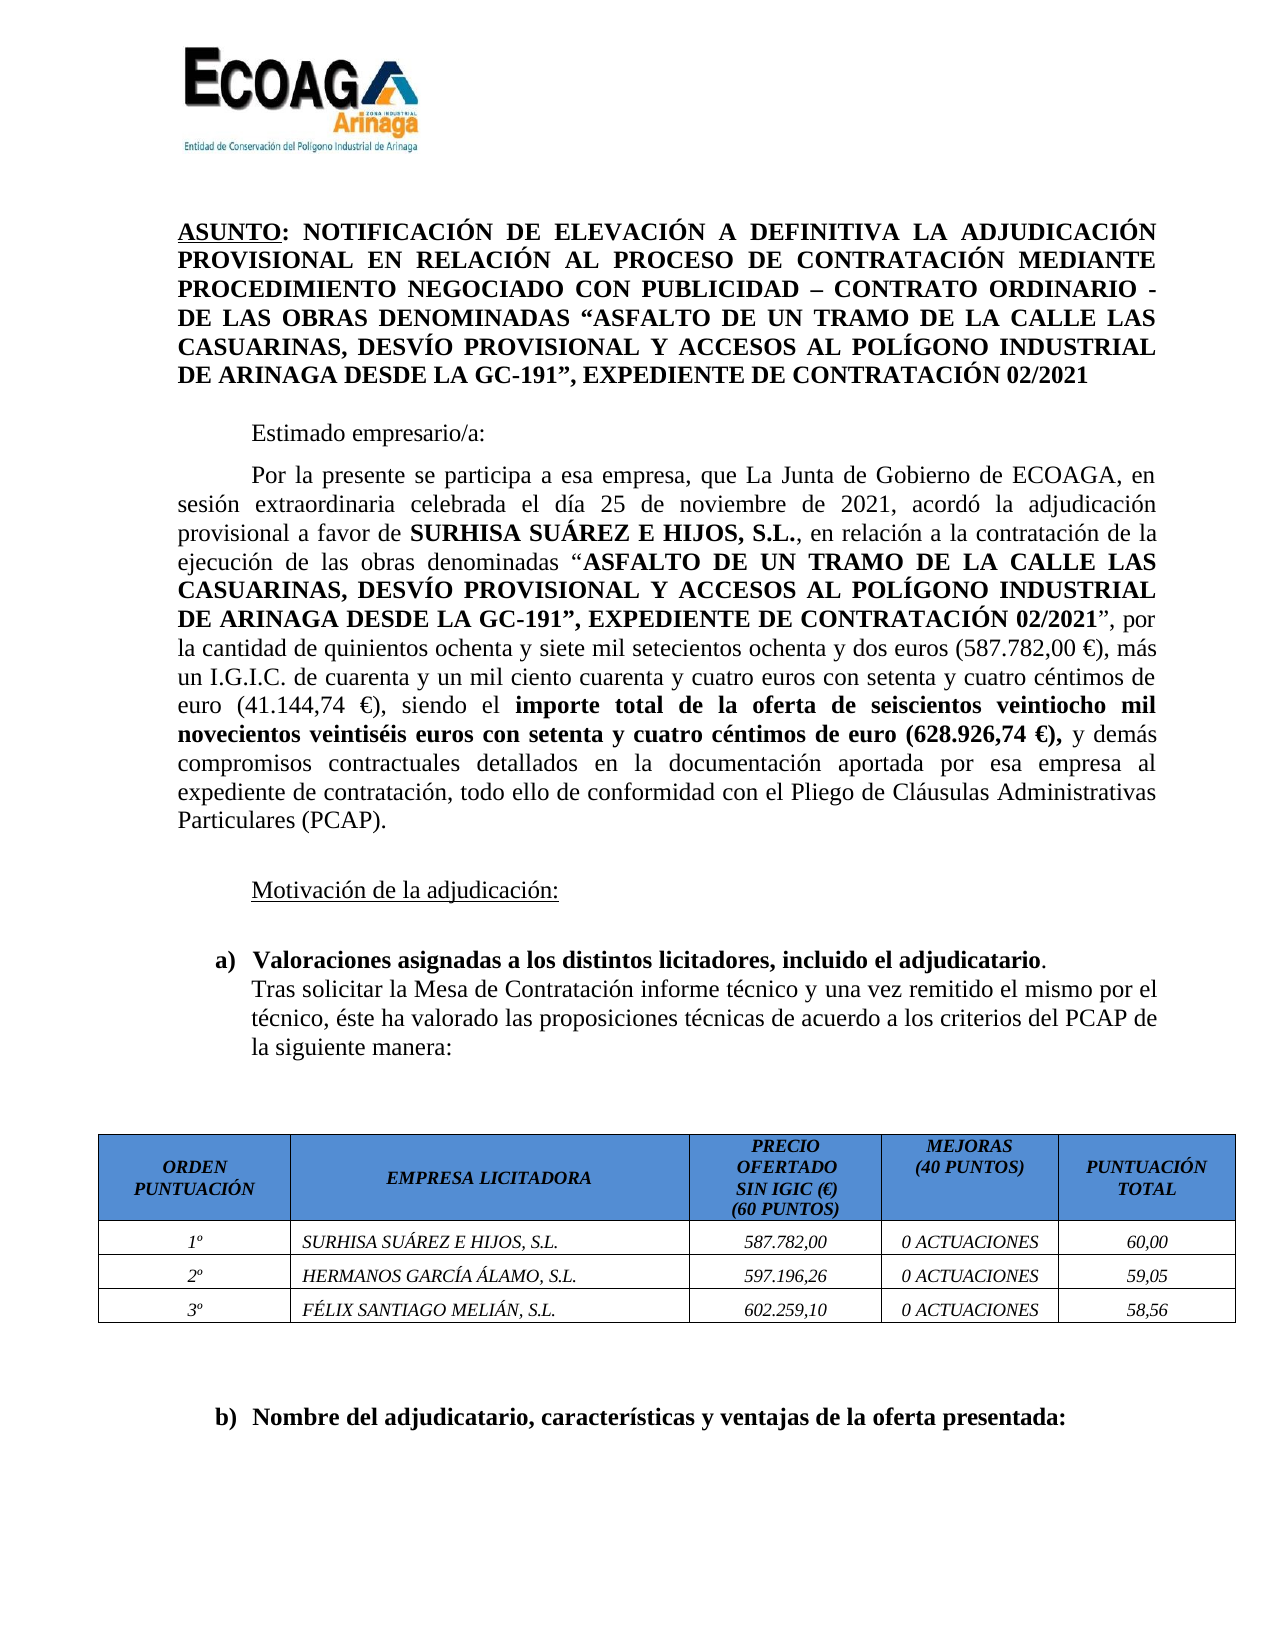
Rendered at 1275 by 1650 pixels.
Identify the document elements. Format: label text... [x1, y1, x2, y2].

table_header PUNTUACIÓN TOTAL [1059, 1135, 1235, 1220]
text Tras solicitar la Mesa de Contratación informe técnico y una vez remitido el mismo por el técnico, éste ha valorado las proposiciones técnicas de acuerdo a los criterios del PCAP de la siguiente manera: [251, 974, 1157, 1061]
subtitle Nombre del adjudicatario, características y ventajas de la oferta presentada: [215, 1402, 1237, 1431]
table_cell 602.259,10 [690, 1289, 881, 1322]
table_header MEJORAS (40 PUNTOS) [882, 1135, 1058, 1220]
table_cell 0 ACTUACIONES [882, 1221, 1058, 1254]
table_cell 58,56 [1059, 1289, 1235, 1322]
table_cell 59,05 [1059, 1255, 1235, 1288]
text la cantidad de quinientos ochenta y siete mil setecientos ochenta y dos euros (587.782,00 €), más un I.G.I.C. de cuarenta y un mil ciento cuarenta y cuatro euros con setenta y cuatro céntimos de euro (41.144,74 €), siendo el importe total de la oferta de seiscientos veintiocho mil novecientos veintiséis euros con setenta y cuatro céntimos de euro (628.926,74 €), y demás compromisos contractuales detallados en la documentación aportada por esa empresa al expediente de contratación, todo ello de conformidad con el Pliego de Cláusulas Administrativas Particulares (PCAP). [177, 633, 1157, 834]
table_header EMPRESA LICITADORA [291, 1135, 689, 1220]
table_cell 587.782,00 [690, 1221, 881, 1254]
table_cell 0 ACTUACIONES [882, 1289, 1058, 1322]
table_cell 3º [99, 1289, 290, 1322]
table_cell 2º [99, 1255, 290, 1288]
text Por la presente se participa a esa empresa, que La Junta de Gobierno de ECOAGA, en sesión extraordinaria celebrada el día 25 de noviembre de 2021, acordó la adjudicación provisional a favor de SURHISA SUÁREZ E HIJOS, S.L., en relación a la contratación de la ejecución de las obras denominadas “ASFALTO DE UN TRAMO DE LA CALLE LAS CASUARINAS, DESVÍO PROVISIONAL Y ACCESOS AL POLÍGONO INDUSTRIAL DE ARINAGA DESDE LA GC-191”, EXPEDIENTE DE CONTRATACIÓN 02/2021”, por [177, 460, 1157, 633]
picture [182, 46, 421, 154]
table_cell HERMANOS GARCÍA ÁLAMO, S.L. [291, 1255, 689, 1288]
text Estimado empresario/a: [251, 418, 1237, 446]
text Motivación de la adjudicación: [251, 876, 1237, 904]
subtitle ASUNTO: NOTIFICACIÓN DE ELEVACIÓN A DEFINITIVA LA ADJUDICACIÓN PROVISIONAL EN RELACIÓN AL PROCESO DE CONTRATACIÓN MEDIANTE PROCEDIMIENTO NEGOCIADO CON PUBLICIDAD – CONTRATO ORDINARIO - DE LAS OBRAS DENOMINADAS “ASFALTO DE UN TRAMO DE LA CALLE LAS CASUARINAS, DESVÍO PROVISIONAL Y ACCESOS AL POLÍGONO INDUSTRIAL DE ARINAGA DESDE LA GC-191”, EXPEDIENTE DE CONTRATACIÓN 02/2021 [177, 217, 1157, 389]
table_header ORDEN PUNTUACIÓN [99, 1135, 290, 1220]
table_header PRECIO OFERTADO SIN IGIC (€) (60 PUNTOS) [690, 1135, 881, 1220]
table_cell 597.196,26 [690, 1255, 881, 1288]
table_cell 1º [99, 1221, 290, 1254]
table_cell 0 ACTUACIONES [882, 1255, 1058, 1288]
table_cell 60,00 [1059, 1221, 1235, 1254]
table_cell FÉLIX SANTIAGO MELIÁN, S.L. [291, 1289, 689, 1322]
subtitle Valoraciones asignadas a los distintos licitadores, incluido el adjudicatario. [215, 946, 1237, 974]
table_cell SURHISA SUÁREZ E HIJOS, S.L. [291, 1221, 689, 1254]
